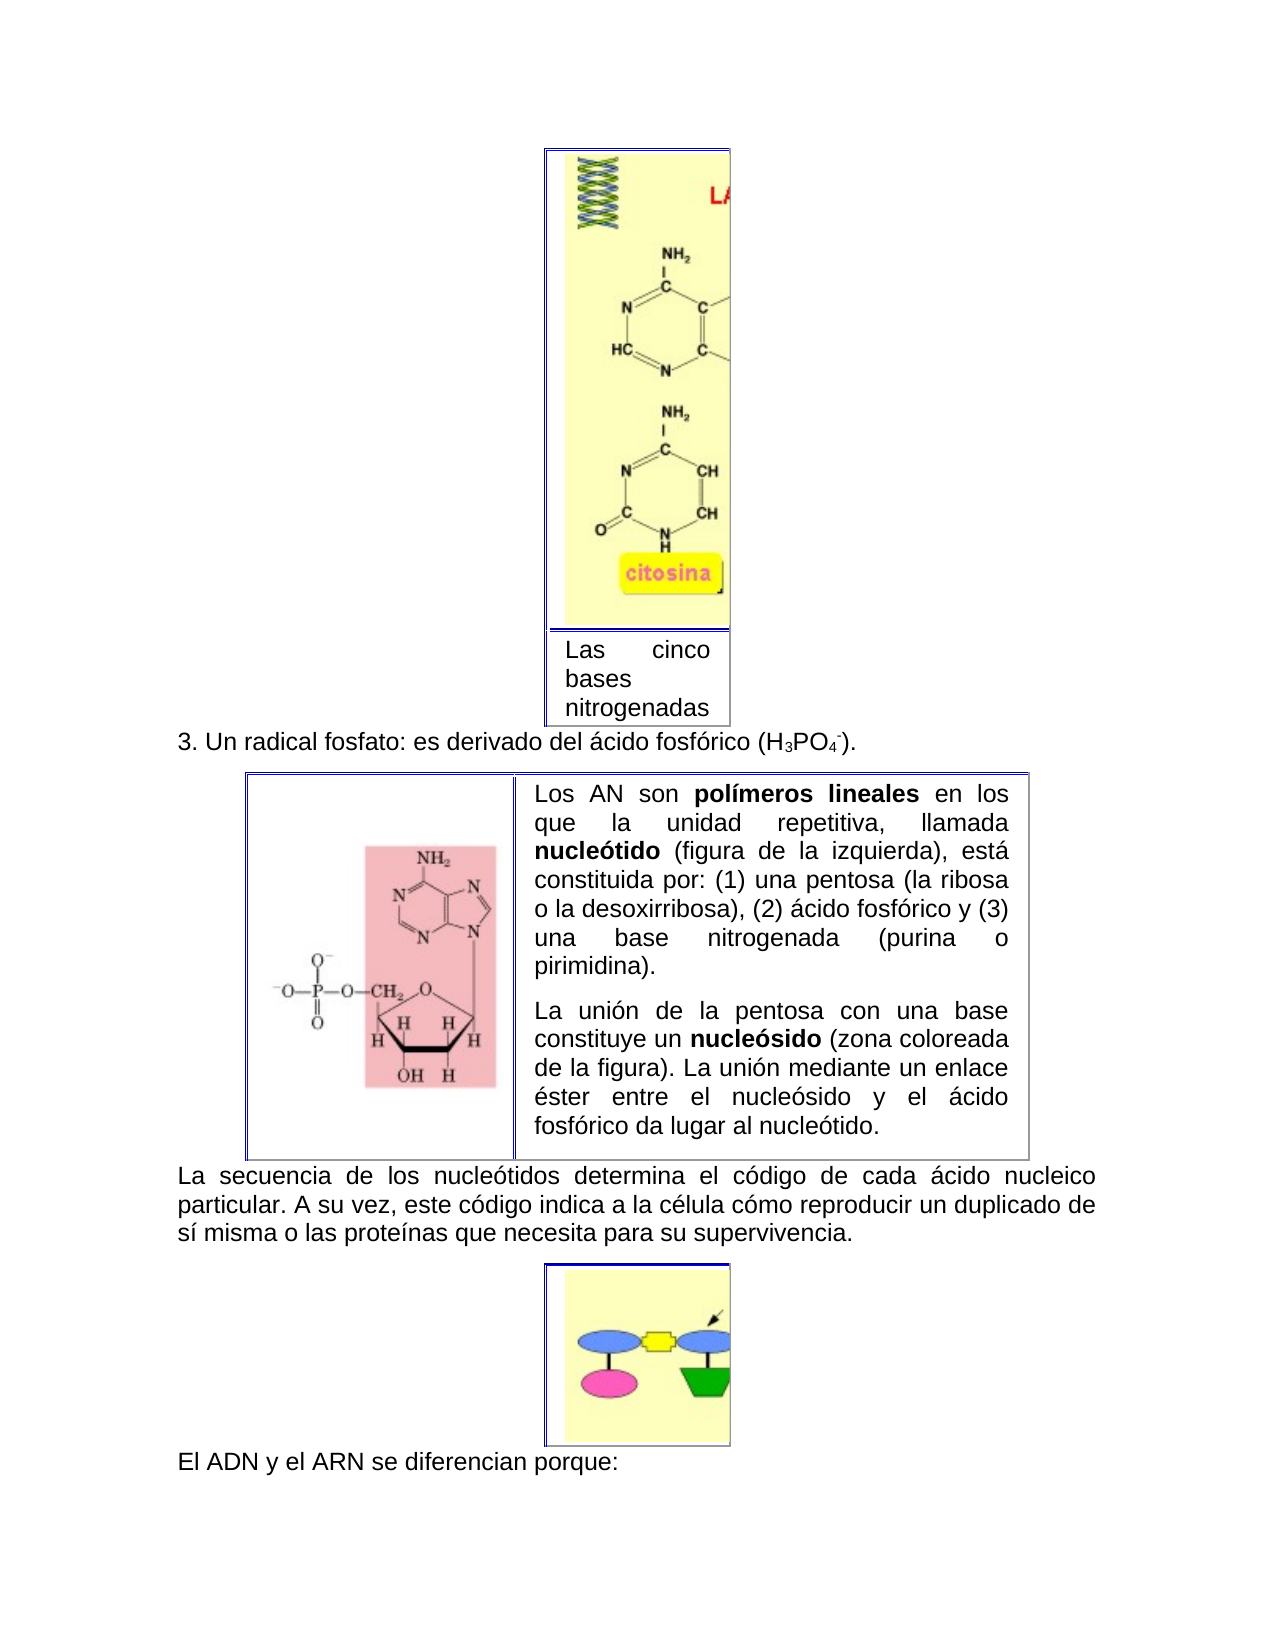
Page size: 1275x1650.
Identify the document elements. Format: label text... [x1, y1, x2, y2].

text La secuencia de los nucleótidos determina el código de cada ácido nucleico particular. A su vez, este código indica a la célula cómo reproducir un duplicado de sí misma o las proteínas que necesita para su supervivencia. [177, 1161, 1098, 1247]
text 3. Un radical fosfato: es derivado del ácido fosfórico (H3PO4-). [177, 727, 1098, 756]
table_header Los AN son polímeros lineales en los que la unidad repetitiva, llamada nucleótido (figura de la izquierda), está constituida por: (1) una pentosa (la ribosa o la desoxirribosa), (2) ácido fosfórico y (3) una base nitrogenada (purina o pirimidina). La unión de la pentosa con una base constituye un nucleósido (zona coloreada de la figura). La unión mediante un enlace éster entre el nucleósido y el ácido fosfórico da lugar al nucleótido. [515, 775, 1028, 1159]
picture [564, 1270, 730, 1442]
picture [265, 842, 504, 1092]
table_header [547, 1266, 729, 1445]
picture [564, 154, 730, 625]
table_header [248, 775, 514, 1159]
table_cell Las cinco bases nitrogenadas [547, 628, 729, 725]
table_header [547, 151, 729, 628]
text El ADN y el ARN se diferencian porque: [177, 1447, 1098, 1476]
